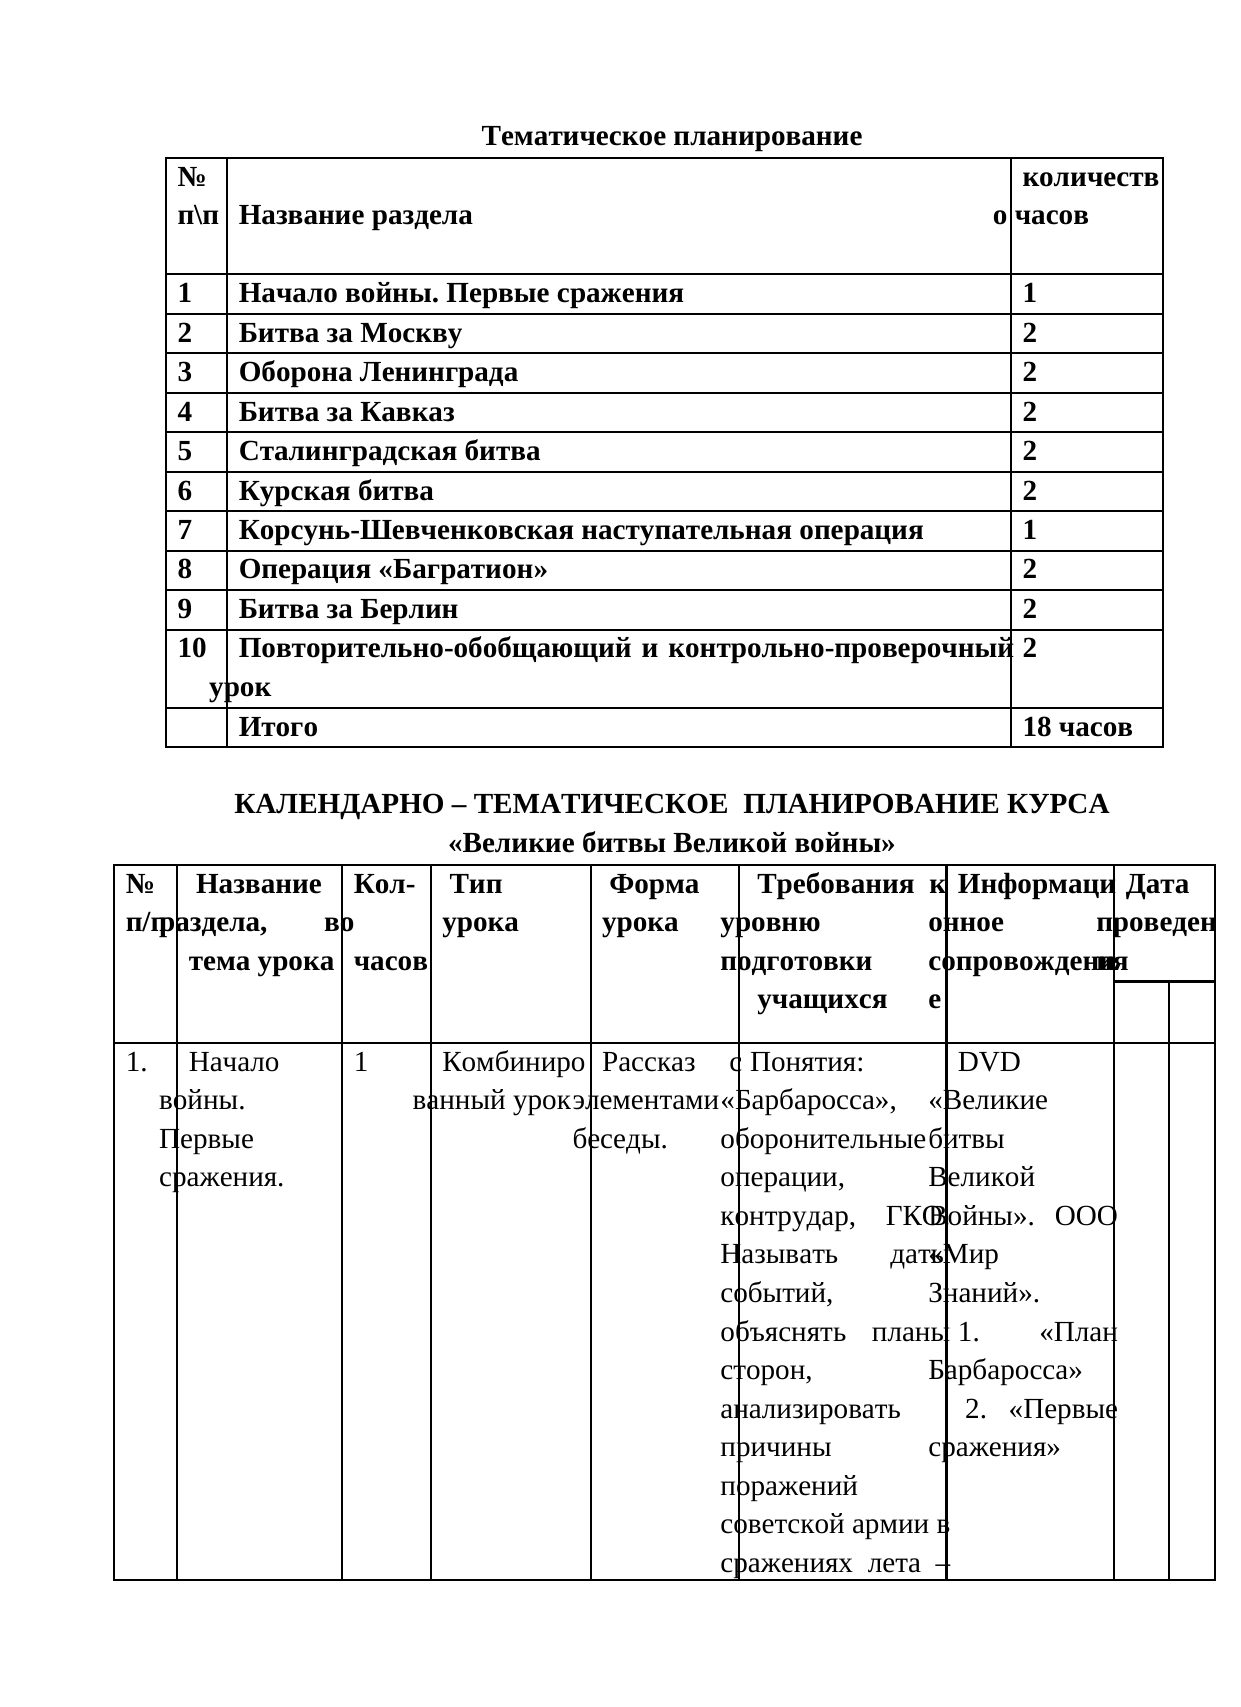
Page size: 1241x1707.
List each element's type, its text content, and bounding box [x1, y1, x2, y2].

table_cell [167, 709, 226, 746]
table_cell [1115, 1044, 1168, 1578]
table_header № п\п [167, 159, 226, 273]
table_cell Сталинградская битва [228, 433, 1010, 471]
table_cell Оборона Ленинграда [228, 354, 1010, 392]
table_cell [1170, 1044, 1214, 1578]
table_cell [178, 1044, 341, 1578]
table_cell 3 [167, 354, 226, 392]
table_header Дата проведения [1115, 866, 1214, 980]
table_header Форма урока [592, 866, 738, 1042]
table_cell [948, 1044, 1113, 1578]
table_cell Операция «Багратион» [228, 552, 1010, 589]
text «Великие битвы Великой войны» [148, 825, 1167, 859]
table_header Название раздела, тема урока [178, 866, 341, 1042]
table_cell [740, 1044, 945, 1578]
table_cell Итого [228, 709, 1010, 746]
table_cell 1 [343, 1044, 430, 1578]
table_header Название раздела [228, 159, 1010, 273]
table_header № п/п [115, 866, 176, 1042]
table_cell Повторительно-обобщающий и контрольно-проверочный урок [228, 631, 1010, 707]
table_cell 2 [1012, 433, 1162, 471]
table_cell 2 [1012, 394, 1162, 431]
table_cell 10 [167, 631, 226, 707]
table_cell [432, 1044, 590, 1578]
table_cell [1170, 983, 1214, 1042]
table_cell [1115, 983, 1168, 1042]
table_cell Корсунь-Шевченковская наступательная операция [228, 512, 1010, 549]
table_cell 1 [1012, 512, 1162, 549]
table_cell 2 [167, 315, 226, 352]
table_header Требования к уровню подготовки учащихся [740, 866, 945, 1042]
table_cell 2 [1012, 473, 1162, 510]
table_cell Битва за Берлин [228, 591, 1010, 628]
table_cell 2 [1012, 591, 1162, 628]
text Тематическое планирование [148, 118, 1167, 152]
table_cell Курская битва [228, 473, 1010, 510]
table_cell Битва за Москву [228, 315, 1010, 352]
table_cell 1 [1012, 275, 1162, 313]
table_cell 6 [167, 473, 226, 510]
table_header Кол-во часов [343, 866, 430, 1042]
table_cell 9 [167, 591, 226, 628]
table_cell 1. [115, 1044, 176, 1578]
table_cell 5 [167, 433, 226, 471]
table_cell Начало войны. Первые сражения [228, 275, 1010, 313]
table_header Тип урока [432, 866, 590, 1042]
table_cell 2 [1012, 631, 1162, 707]
table_cell 7 [167, 512, 226, 549]
table_cell 2 [1012, 552, 1162, 589]
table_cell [592, 1044, 738, 1578]
table_cell 4 [167, 394, 226, 431]
table_cell 8 [167, 552, 226, 589]
table_cell 1 [167, 275, 226, 313]
table_cell Битва за Кавказ [228, 394, 1010, 431]
table_header количество часов [1012, 159, 1162, 273]
table_header Информационное сопровождение [948, 866, 1113, 1042]
text КАЛЕНДАРНО – ТЕМАТИЧЕСКОЕ ПЛАНИРОВАНИЕ КУРСА [148, 787, 1167, 820]
